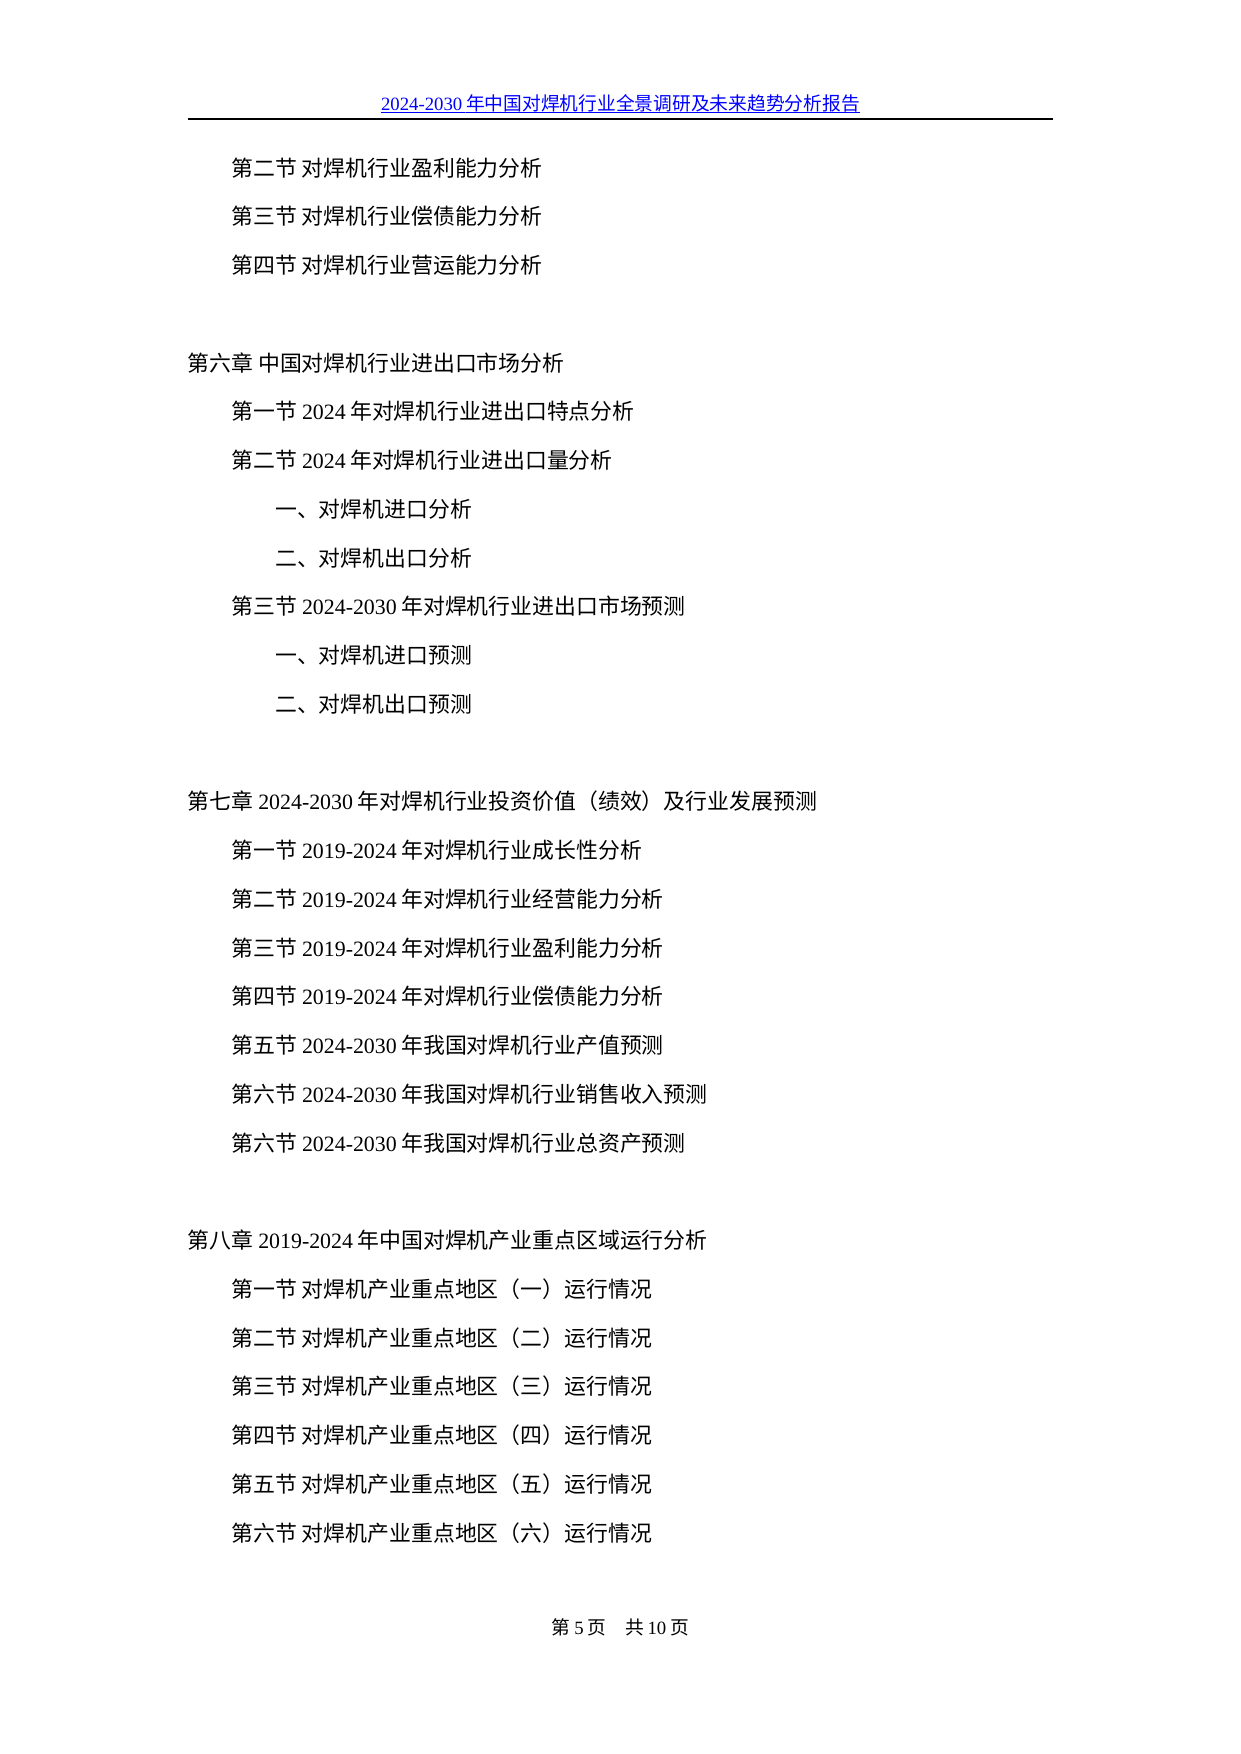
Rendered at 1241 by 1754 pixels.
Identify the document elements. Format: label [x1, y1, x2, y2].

text [187, 150, 1053, 1548]
